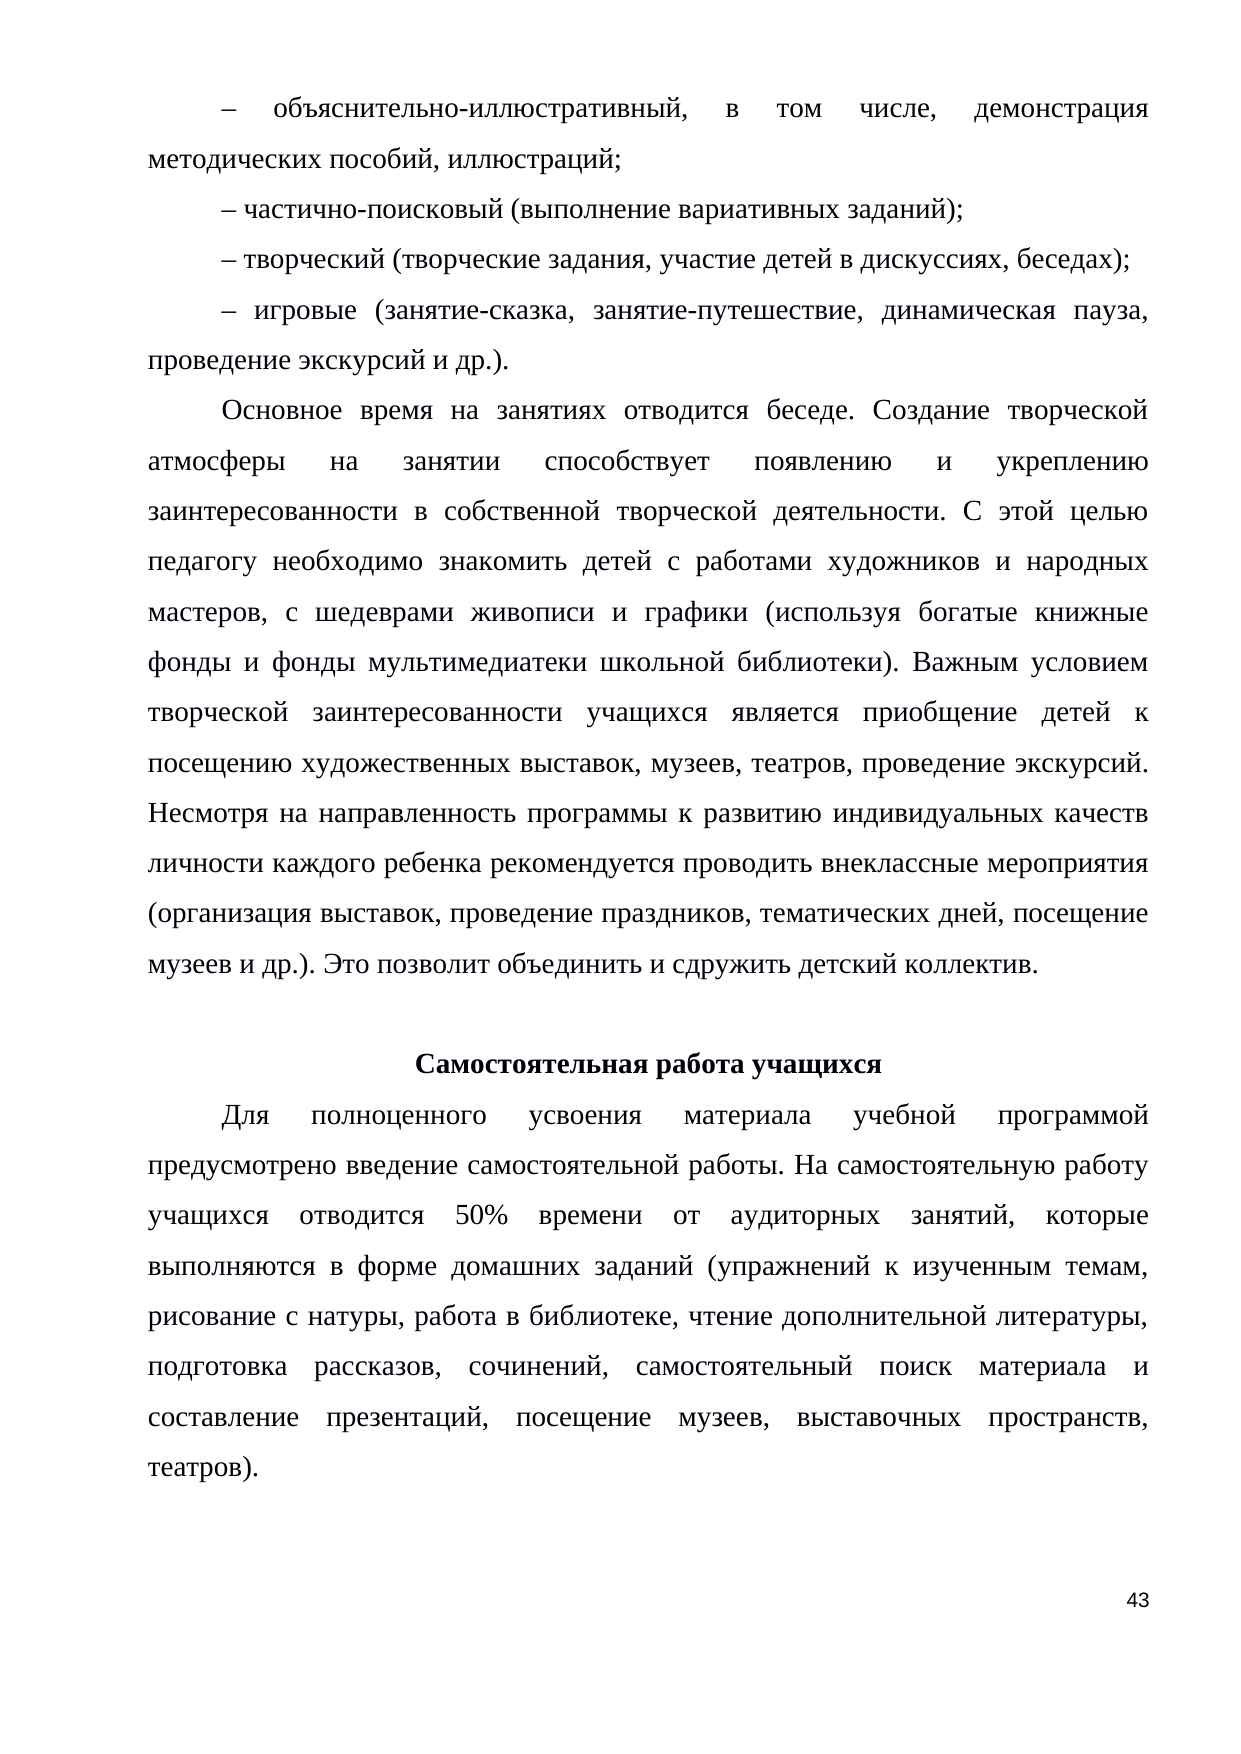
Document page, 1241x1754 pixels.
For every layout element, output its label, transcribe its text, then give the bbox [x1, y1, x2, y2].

text – объяснительно-иллюстративный, в том числе, демонстрация методических пособий, иллюстраций; [148, 91, 1149, 174]
text Основное время на занятиях отводится беседе. Создание творческой атмосферы на занятии способствует появлению и укреплению заинтересованности в собственной творческой деятельности. С этой целью педагогу необходимо знакомить детей с работами художников и народных мастеров, с шедеврами живописи и графики (используя богатые книжные фонды и фонды мультимедиатеки школьной библиотеки). Важным условием творческой заинтересованности учащихся является приобщение детей к посещению художественных выставок, музеев, театров, проведение экскурсий. Несмотря на направленность программы к развитию индивидуальных качеств личности каждого ребенка рекомендуется проводить внеклассные мероприятия (организация выставок, проведение праздников, тематических дней, посещение музеев и др.). Это позволит объединить и сдружить детский коллектив. [148, 392, 1149, 979]
text – творческий (творческие задания, участие детей в дискуссиях, беседах); [148, 242, 1149, 275]
text Самостоятельная работа учащихся [148, 1047, 1149, 1080]
text Для полноценного усвоения материала учебной программой предусмотрено введение самостоятельной работы. На самостоятельную работу учащихся отводится 50% времени от аудиторных занятий, которые выполняются в форме домашних заданий (упражнений к изученным темам, рисование с натуры, работа в библиотеке, чтение дополнительной литературы, подготовка рассказов, сочинений, самостоятельный поиск материала и составление презентаций, посещение музеев, выставочных пространств, театров). [148, 1097, 1149, 1483]
text – частично-поисковый (выполнение вариативных заданий); [148, 191, 1149, 225]
text – игровые (занятие-сказка, занятие-путешествие, динамическая пауза, проведение экскурсий и др.). [148, 292, 1149, 376]
